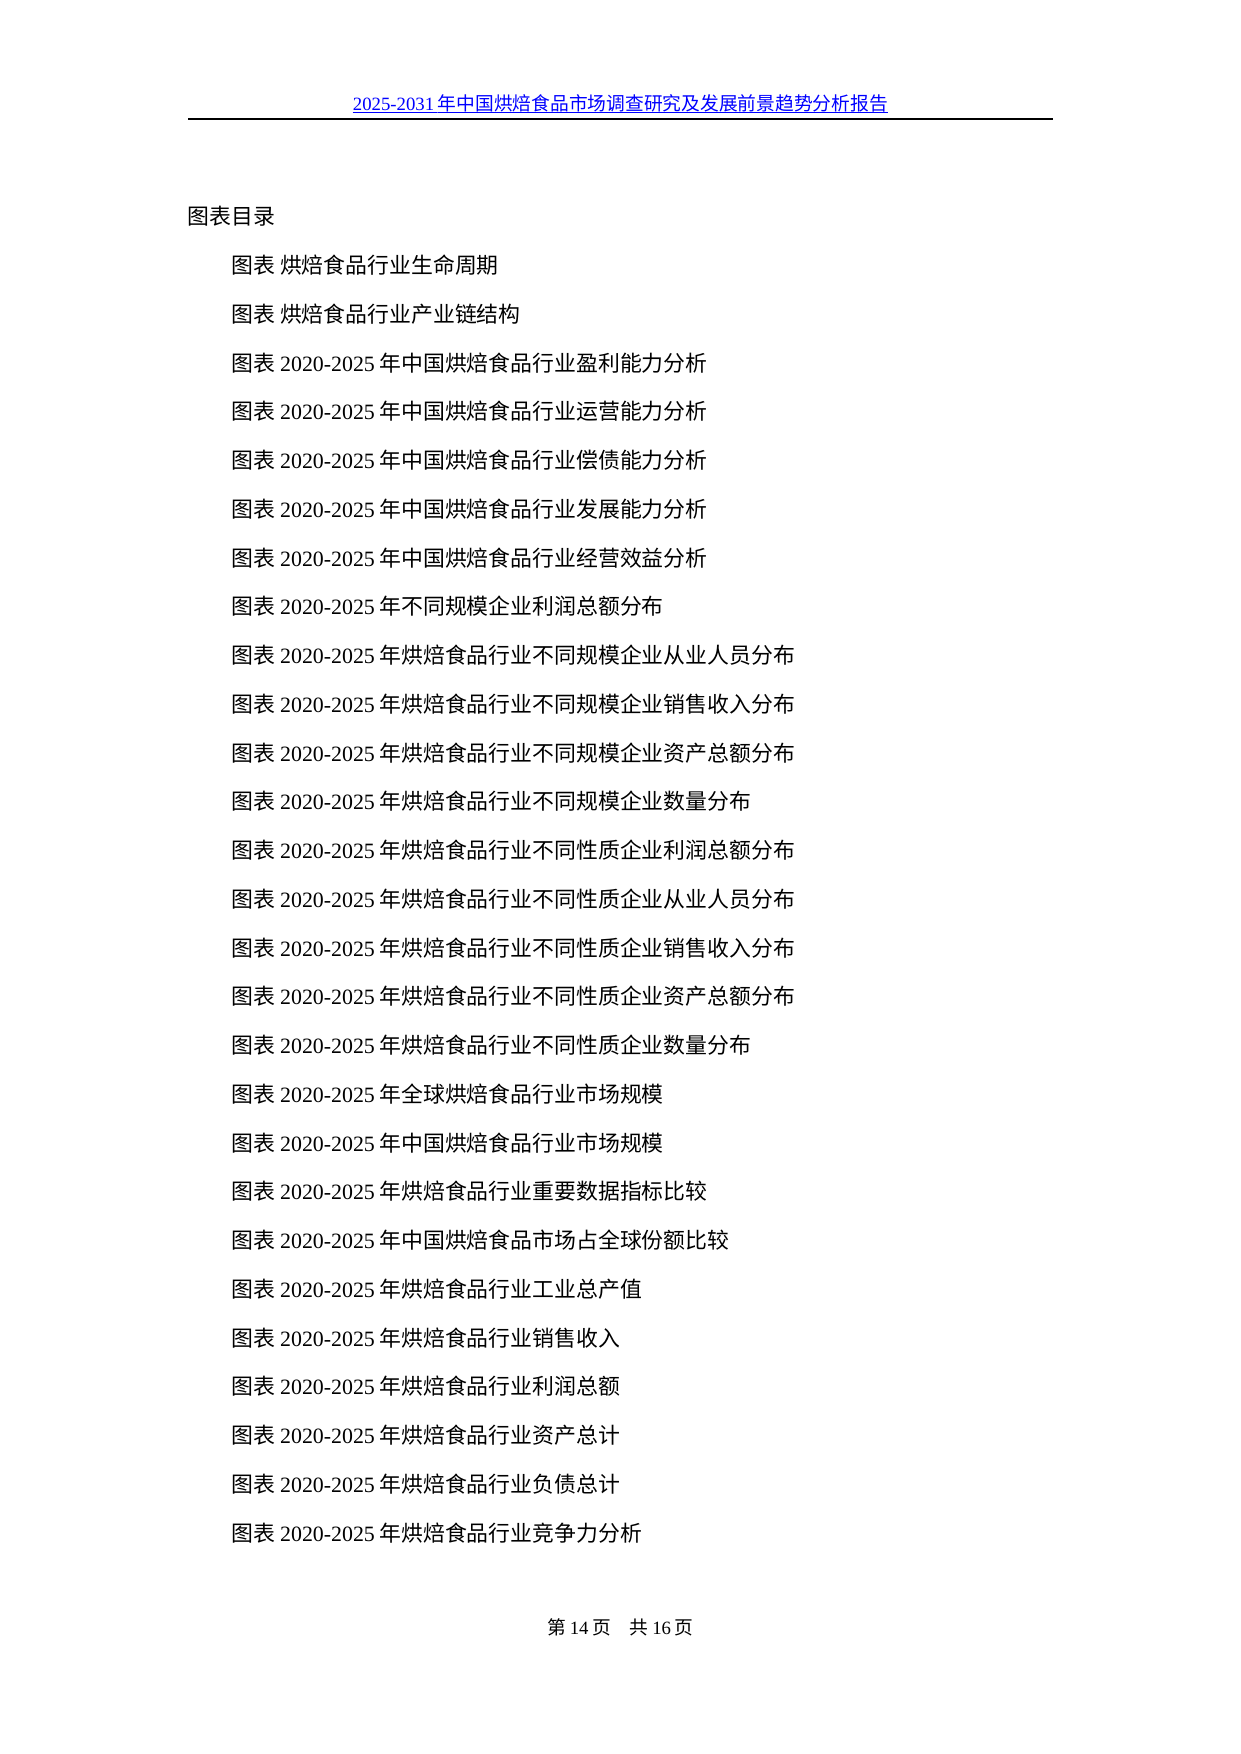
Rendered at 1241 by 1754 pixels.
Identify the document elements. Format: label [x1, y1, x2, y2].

text [187, 150, 1053, 1548]
